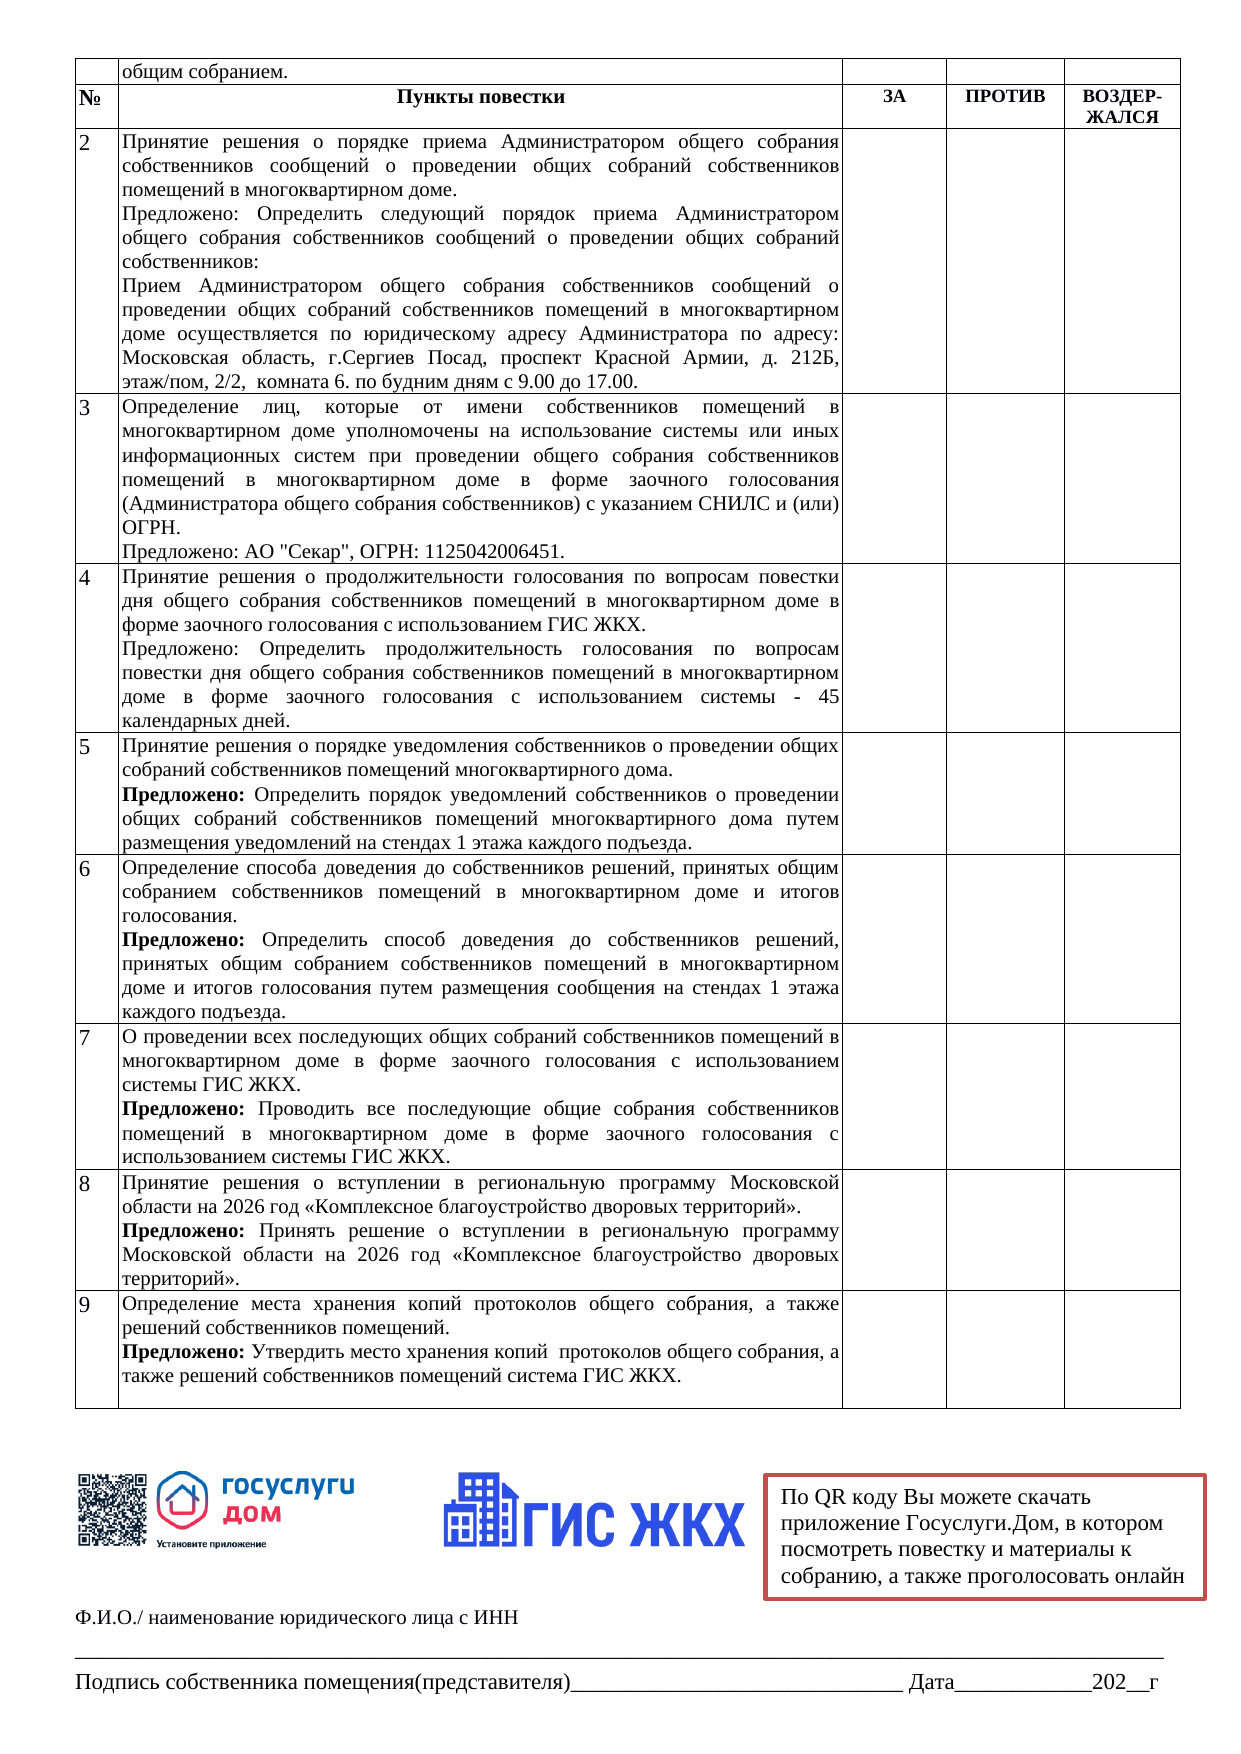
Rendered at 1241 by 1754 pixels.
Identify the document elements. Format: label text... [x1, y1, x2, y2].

table_cell [947, 855, 1064, 1023]
table_cell [843, 564, 946, 732]
table_cell [947, 129, 1064, 393]
table_cell ЗА [843, 85, 946, 128]
table_cell [843, 129, 946, 393]
table_cell [947, 1024, 1064, 1168]
table_cell [947, 564, 1064, 732]
table_cell 1 [76, 59, 118, 83]
table_cell [843, 394, 946, 563]
table_cell Принятие решения о вступлении в региональную программу Московской области на 2026 год «Комплексное благоустройство дворовых территорий». Предложено: Принять решение о вступлении в региональную программу Московской области на 2026 год «Комплексное благоустройство дворовых территорий». [119, 1170, 842, 1290]
table_cell 3 [76, 394, 118, 563]
table_cell ВОЗДЕР-ЖАЛСЯ [1065, 85, 1180, 128]
table_cell 4 [76, 564, 118, 732]
table_cell Принятие решения о порядке приема Администратором общего собрания собственников сообщений о проведении общих собраний собственников помещений в многоквартирном доме. Предложено: Определить следующий порядок приема Администратором общего собрания собственников сообщений о проведении общих собраний собственников: Прием Администратором общего собрания собственников сообщений о проведении общих собраний собственников помещений в многоквартирном доме осуществляется по юридическому адресу Администратора по адресу: Московская область, г.Сергиев Посад, проспект Красной Армии, д. 212Б, этаж/пом, 2/2, комната 6. по будним дням с 9.00 до 17.00. [119, 129, 842, 393]
table_cell [843, 59, 946, 83]
table_cell [947, 1170, 1064, 1290]
table_cell 6 [76, 855, 118, 1023]
table_cell [843, 1170, 946, 1290]
table_cell [1065, 1024, 1180, 1168]
table_cell [947, 59, 1064, 83]
table_cell Пункты повестки [119, 85, 842, 128]
table_cell [843, 1024, 946, 1168]
table_cell 2 [76, 129, 118, 393]
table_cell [119, 59, 842, 83]
table_cell 9 [76, 1291, 118, 1408]
table_cell 5 [76, 733, 118, 854]
table_cell [843, 733, 946, 854]
table_cell [1065, 59, 1180, 83]
table_cell О проведении всех последующих общих собраний собственников помещений в многоквартирном доме в форме заочного голосования с использованием системы ГИС ЖКХ. Предложено: Проводить все последующие общие собрания собственников помещений в многоквартирном доме в форме заочного голосования с использованием системы ГИС ЖКХ. [119, 1024, 842, 1168]
table_cell № [76, 85, 118, 128]
table_cell [1065, 1170, 1180, 1290]
table_cell [947, 394, 1064, 563]
table_cell [1065, 1291, 1180, 1408]
table_cell [1065, 564, 1180, 732]
table_cell [843, 1291, 946, 1408]
table_cell [1065, 129, 1180, 393]
table_cell Определение способа доведения до собственников решений, принятых общим собранием собственников помещений в многоквартирном доме и итогов голосования. Предложено: Определить способ доведения до собственников решений, принятых общим собранием собственников помещений в многоквартирном доме и итогов голосования путем размещения сообщения на стендах 1 этажа каждого подъезда. [119, 855, 842, 1023]
table_cell ПРОТИВ [947, 85, 1064, 128]
table_cell [1065, 855, 1180, 1023]
table_cell Определение лиц, которые от имени собственников помещений в многоквартирном доме уполномочены на использование системы или иных информационных систем при проведении общего собрания собственников помещений в многоквартирном доме в форме заочного голосования (Администратора общего собрания собственников) с указанием СНИЛС и (или) ОГРН. Предложено: АO "Секар", ОГРН: 1125042006451. [119, 394, 842, 563]
table_cell Принятие решения о продолжительности голосования по вопросам повестки дня общего собрания собственников помещений в многоквартирном доме в форме заочного голосования с использованием ГИС ЖКХ. Предложено: Определить продолжительность голосования по вопросам повестки дня общего собрания собственников помещений в многоквартирном доме в форме заочного голосования с использованием системы - 45 календарных дней. [119, 564, 842, 732]
table_cell 8 [76, 1170, 118, 1290]
picture [75, 1471, 370, 1549]
table_cell Принятие решения о порядке уведомления собственников о проведении общих собраний собственников помещений многоквартирного дома. Предложено: Определить порядок уведомлений собственников о проведении общих собраний собственников помещений многоквартирного дома путем размещения уведомлений на стендах 1 этажа каждого подъезда. [119, 733, 842, 854]
table_cell [1065, 733, 1180, 854]
table_cell 7 [76, 1024, 118, 1168]
table_cell [947, 733, 1064, 854]
table_cell Определение места хранения копий протоколов общего собрания, а также решений собственников помещений. Предложено: Утвердить место хранения копий протоколов общего собрания, а также решений собственников помещений система ГИС ЖКХ. [119, 1291, 842, 1408]
table_cell [843, 855, 946, 1023]
table_cell [1065, 394, 1180, 563]
picture [443, 1472, 745, 1549]
table_cell [947, 1291, 1064, 1408]
